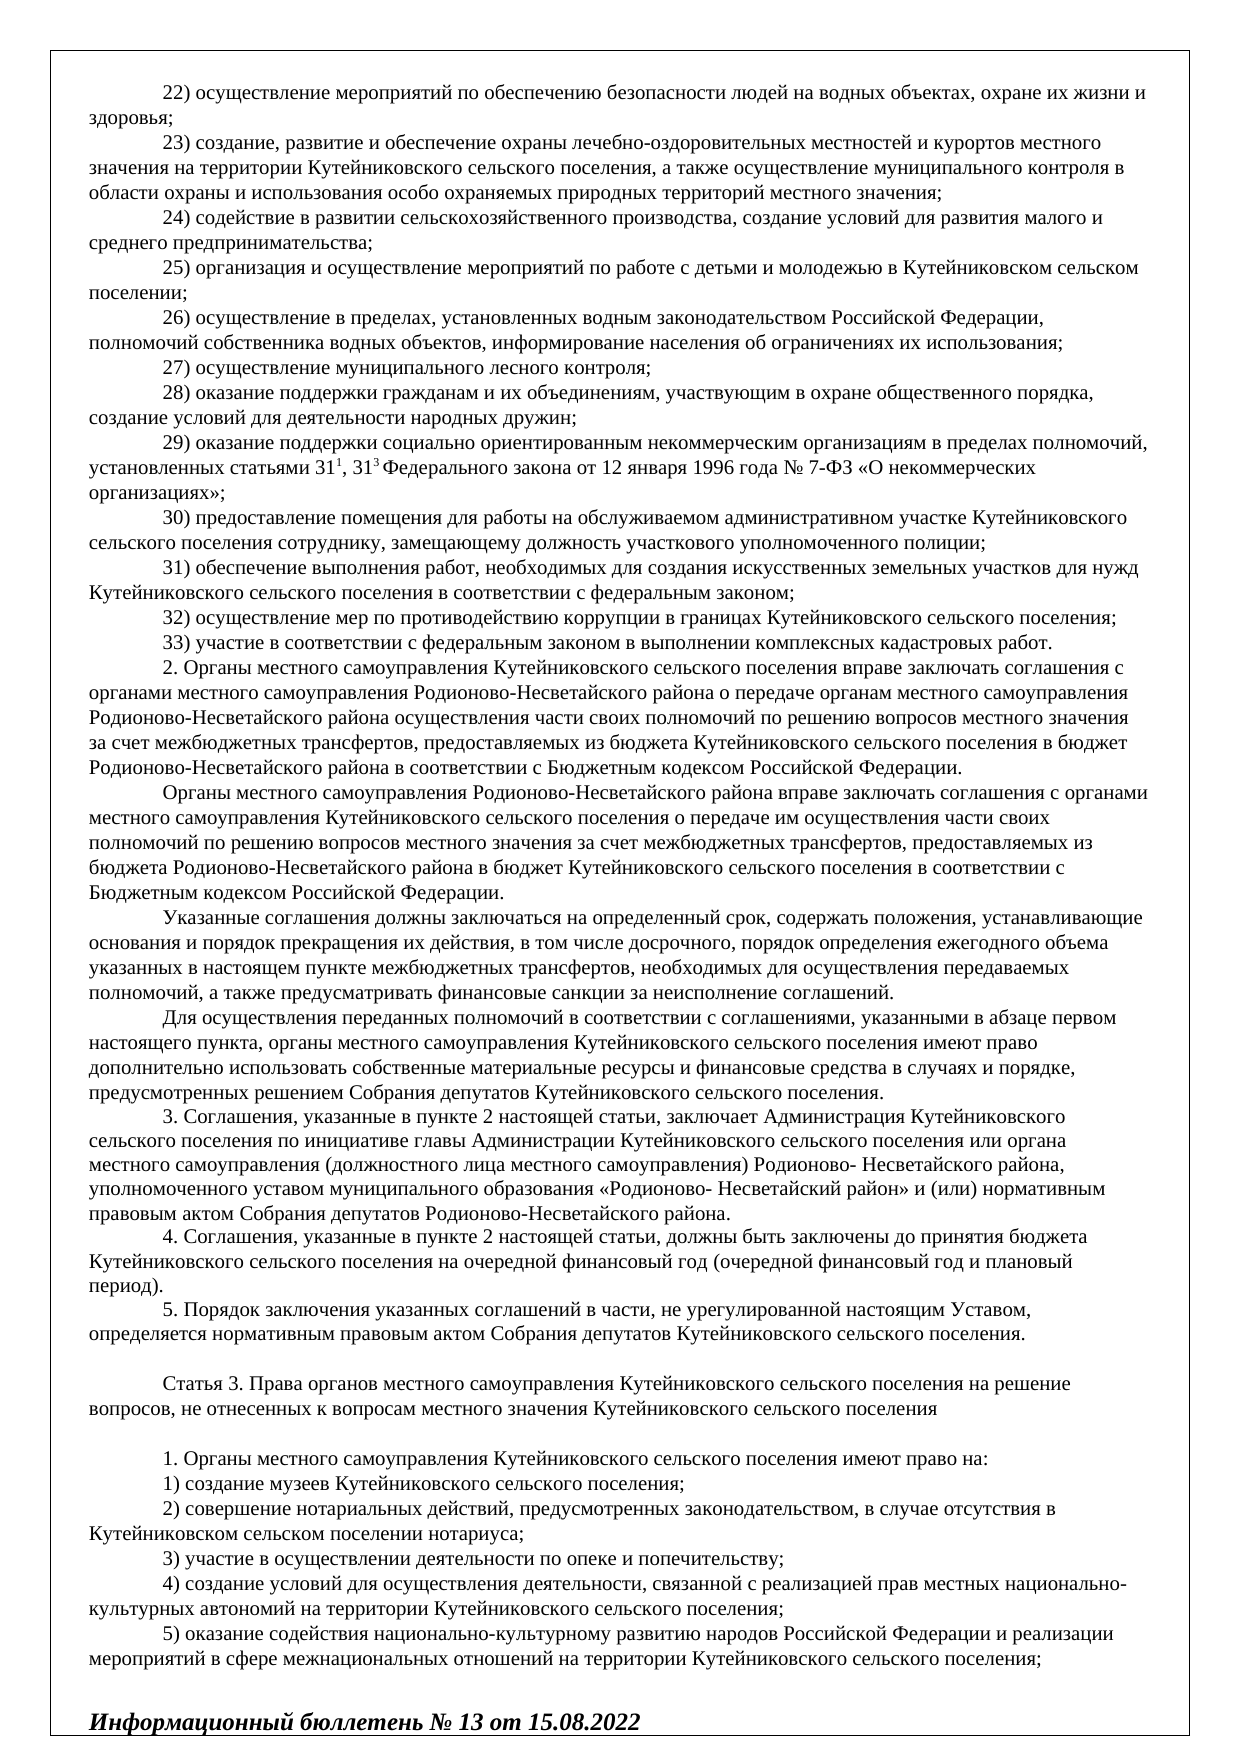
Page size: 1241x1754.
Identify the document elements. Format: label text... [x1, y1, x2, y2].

text 24) содействие в развитии сельскохозяйственного производства, создание условий для развития малого и среднего предпринимательства; [89, 204, 1152, 254]
text 22) осуществление мероприятий по обеспечению безопасности людей на водных объектах, охране их жизни и здоровья; [89, 79, 1152, 129]
text 5) оказание содействия национально-культурному развитию народов Российской Федерации и реализации мероприятий в сфере межнациональных отношений на территории Кутейниковского сельского поселения; [89, 1620, 1152, 1670]
text 2. Органы местного самоуправления Кутейниковского сельского поселения вправе заключать соглашения с органами местного самоуправления Родионово-Несветайского района о передаче органам местного самоуправления Родионово-Несветайского района осуществления части своих полномочий по решению вопросов местного значения за счет межбюджетных трансфертов, предоставляемых из бюджета Кутейниковского сельского поселения в бюджет Родионово-Несветайского района в соответствии с Бюджетным кодексом Российской Федерации. [89, 654, 1152, 779]
text 4. Соглашения, указанные в пункте 2 настоящей статьи, должны быть заключены до принятия бюджета Кутейниковского сельского поселения на очередной финансовый год (очередной финансовый год и плановый период). [89, 1224, 1152, 1297]
text 3. Соглашения, указанные в пункте 2 настоящей статьи, заключает Администрация Кутейниковского сельского поселения по инициативе главы Администрации Кутейниковского сельского поселения или органа местного самоуправления (должностного лица местного самоуправления) Родионово- Несветайского района, уполномоченного уставом муниципального образования «Родионово- Несветайский район» и (или) нормативным правовым актом Собрания депутатов Родионово-Несветайского района. [89, 1104, 1152, 1224]
text 4) создание условий для осуществления деятельности, связанной с реализацией прав местных национально-культурных автономий на территории Кутейниковского сельского поселения; [89, 1570, 1152, 1620]
text 25) организация и осуществление мероприятий по работе с детьми и молодежью в Кутейниковском сельском поселении; [89, 254, 1152, 304]
text 31) обеспечение выполнения работ, необходимых для создания искусственных земельных участков для нужд Кутейниковского сельского поселения в соответствии с федеральным законом; [89, 554, 1152, 604]
text 27) осуществление муниципального лесного контроля; [89, 354, 1152, 379]
text 5. Порядок заключения указанных соглашений в части, не урегулированной настоящим Уставом, определяется нормативным правовым актом Собрания депутатов Кутейниковского сельского поселения. [89, 1297, 1152, 1345]
text 26) осуществление в пределах, установленных водным законодательством Российской Федерации, полномочий собственника водных объектов, информирование населения об ограничениях их использования; [89, 304, 1152, 354]
text 29) оказание поддержки социально ориентированным некоммерческим организациям в пределах полномочий, установленных статьями 311, 313 Федерального закона от 12 января 1996 года № 7-ФЗ «О некоммерческих организациях»; [89, 429, 1152, 504]
text Для осуществления переданных полномочий в соответствии с соглашениями, указанными в абзаце первом настоящего пункта, органы местного самоуправления Кутейниковского сельского поселения имеют право дополнительно использовать собственные материальные ресурсы и финансовые средства в случаях и порядке, предусмотренных решением Собрания депутатов Кутейниковского сельского поселения. [89, 1004, 1152, 1104]
text 23) создание, развитие и обеспечение охраны лечебно-оздоровительных местностей и курортов местного значения на территории Кутейниковского сельского поселения, а также осуществление муниципального контроля в области охраны и использования особо охраняемых природных территорий местного значения; [89, 129, 1152, 204]
text Указанные соглашения должны заключаться на определенный срок, содержать положения, устанавливающие основания и порядок прекращения их действия, в том числе досрочного, порядок определения ежегодного объема указанных в настоящем пункте межбюджетных трансфертов, необходимых для осуществления передаваемых полномочий, а также предусматривать финансовые санкции за неисполнение соглашений. [89, 904, 1152, 1004]
text 33) участие в соответствии с федеральным законом в выполнении комплексных кадастровых работ. [89, 629, 1152, 654]
text 1) создание музеев Кутейниковского сельского поселения; [89, 1470, 1152, 1495]
text Статья 3. Права органов местного самоуправления Кутейниковского сельского поселения на решение вопросов, не отнесенных к вопросам местного значения Кутейниковского сельского поселения [89, 1370, 1152, 1420]
text 30) предоставление помещения для работы на обслуживаемом административном участке Кутейниковского сельского поселения сотруднику, замещающему должность участкового уполномоченного полиции; [89, 504, 1152, 554]
text 2) совершение нотариальных действий, предусмотренных законодательством, в случае отсутствия в Кутейниковском сельском поселении нотариуса; [89, 1495, 1152, 1545]
text Органы местного самоуправления Родионово-Несветайского района вправе заключать соглашения с органами местного самоуправления Кутейниковского сельского поселения о передаче им осуществления части своих полномочий по решению вопросов местного значения за счет межбюджетных трансфертов, предоставляемых из бюджета Родионово-Несветайского района в бюджет Кутейниковского сельского поселения в соответствии с Бюджетным кодексом Российской Федерации. [89, 779, 1152, 904]
text 28) оказание поддержки гражданам и их объединениям, участвующим в охране общественного порядка, создание условий для деятельности народных дружин; [89, 379, 1152, 429]
text 1. Органы местного самоуправления Кутейниковского сельского поселения имеют право на: [89, 1445, 1152, 1470]
text 32) осуществление мер по противодействию коррупции в границах Кутейниковского сельского поселения; [89, 604, 1152, 629]
text 3) участие в осуществлении деятельности по опеке и попечительству; [89, 1545, 1152, 1570]
